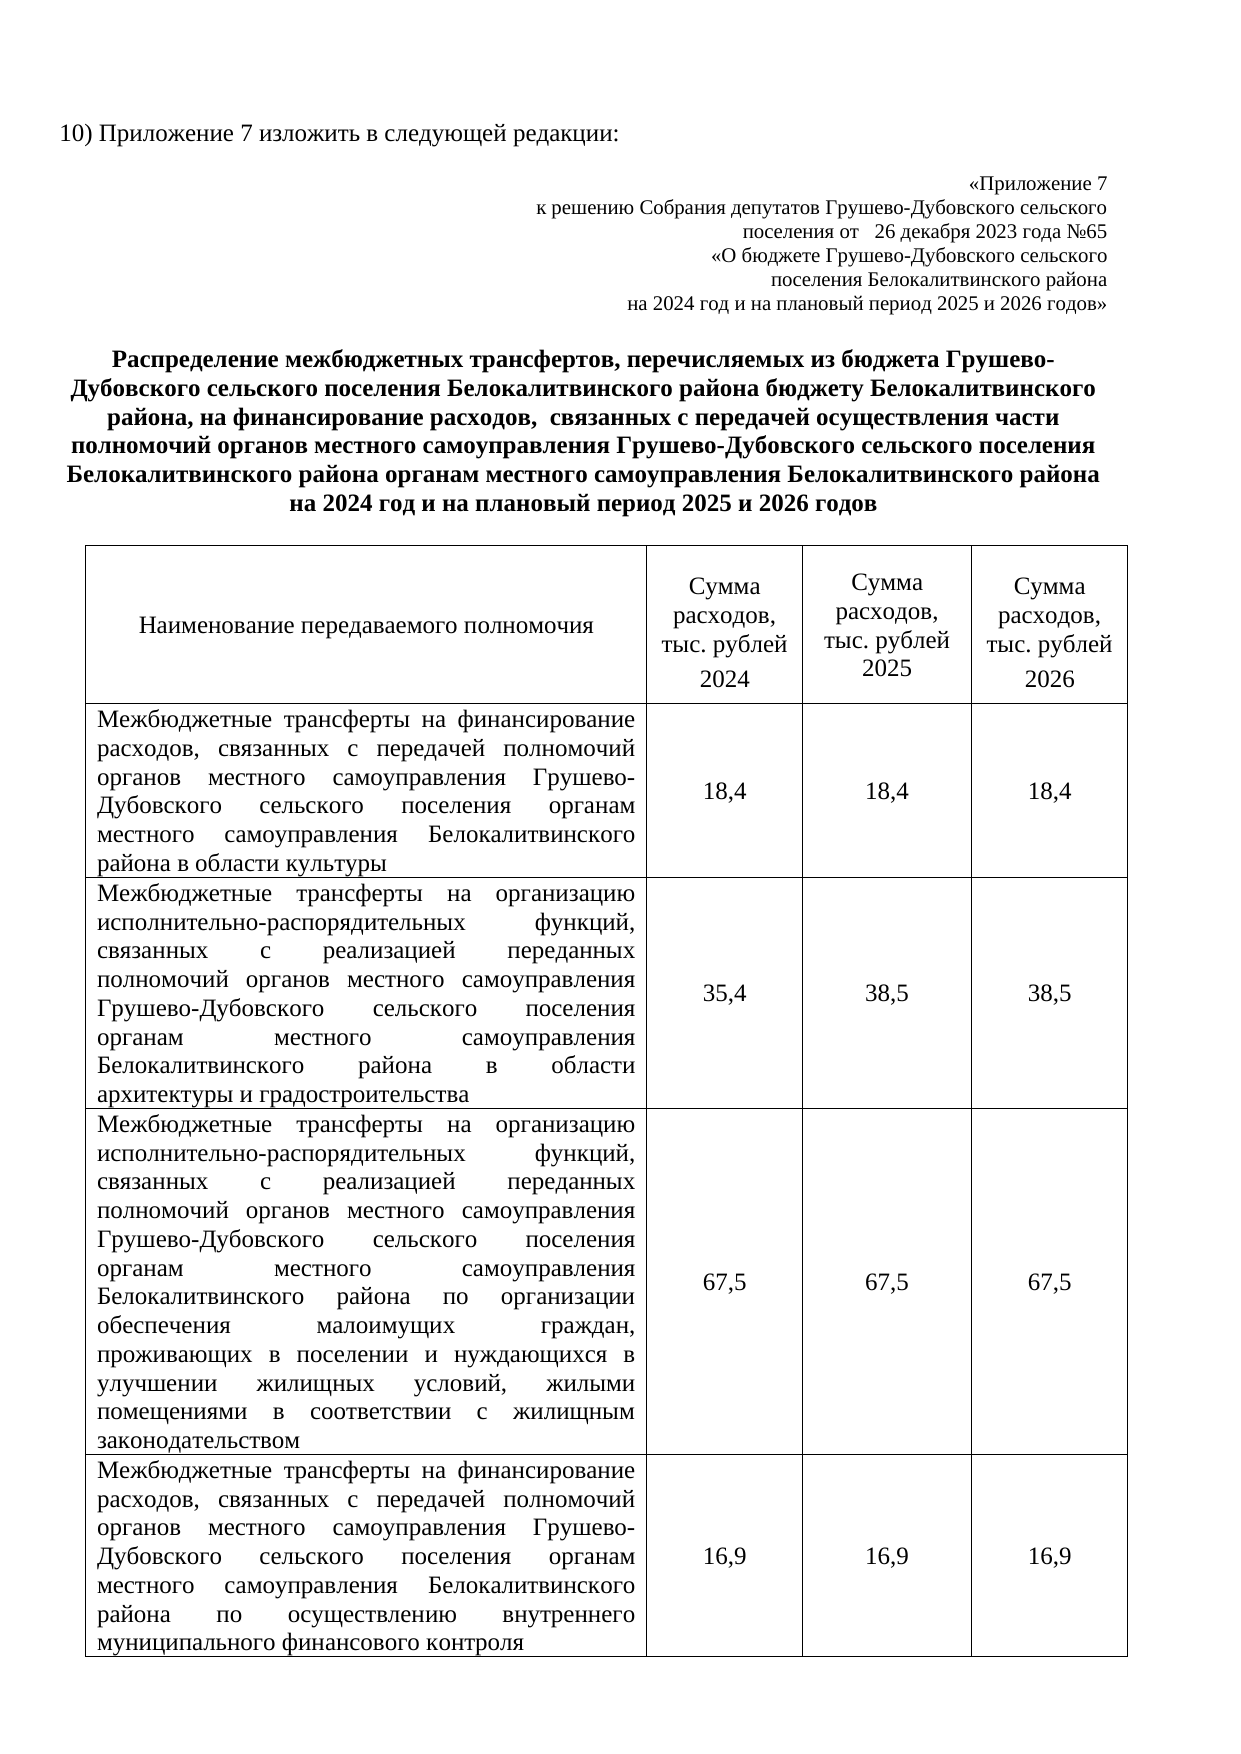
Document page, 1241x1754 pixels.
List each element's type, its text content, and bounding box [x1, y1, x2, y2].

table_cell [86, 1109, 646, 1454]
table_cell 18,4 [972, 704, 1127, 877]
text на 2024 год и на плановый период 2025 и 2026 годов» [59, 291, 1107, 315]
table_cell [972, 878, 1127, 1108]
text Распределение межбюджетных трансфертов, перечисляемых из бюджета Грушево-Дубовского сельского поселения Белокалитвинского района бюджету Белокалитвинского района, на финансирование расходов, связанных с передачей осуществления части полномочий органов местного самоуправления Грушево-Дубовского сельского поселения Белокалитвинского района органам местного самоуправления Белокалитвинского района на 2024 год и на плановый период 2025 и 2026 годов [59, 344, 1107, 517]
table_cell 18,4 [647, 704, 802, 877]
table_header Сумма расходов, тыс. рублей 2025 [803, 546, 971, 703]
table_header Сумма расходов, тыс. рублей 2024 [647, 546, 802, 703]
text поселения от 26 декабря 2023 года №65 [59, 219, 1107, 243]
table_cell 18,4 [803, 704, 971, 877]
table_header Наименование передаваемого полномочия [86, 546, 646, 703]
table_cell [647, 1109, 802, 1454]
table_cell Межбюджетные трансферты на финансирование расходов, связанных с передачей полномочий органов местного самоуправления Грушево-Дубовского сельского поселения органам местного самоуправления Белокалитвинского района в области культуры [86, 704, 646, 877]
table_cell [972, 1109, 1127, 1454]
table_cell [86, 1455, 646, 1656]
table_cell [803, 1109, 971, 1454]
table_cell 38,5 [803, 878, 971, 1108]
text «О бюджете Грушево-Дубовского сельского [59, 243, 1107, 267]
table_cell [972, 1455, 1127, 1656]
table_cell Межбюджетные трансферты на организацию исполнительно-распорядительных функций, связанных с реализацией переданных полномочий органов местного самоуправления Грушево-Дубовского сельского поселения органам местного самоуправления Белокалитвинского района в области архитектуры и градостроительства [86, 878, 646, 1108]
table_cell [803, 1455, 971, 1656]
table_cell 35,4 [647, 878, 802, 1108]
text поселения Белокалитвинского района [59, 267, 1107, 291]
text к решению Собрания депутатов Грушево-Дубовского сельского [59, 195, 1107, 219]
text «Приложение 7 [59, 171, 1107, 195]
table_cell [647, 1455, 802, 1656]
table_header Сумма расходов, тыс. рублей 2026 [972, 546, 1127, 703]
text 10) Приложение 7 изложить в следующей редакции: [59, 118, 1107, 147]
